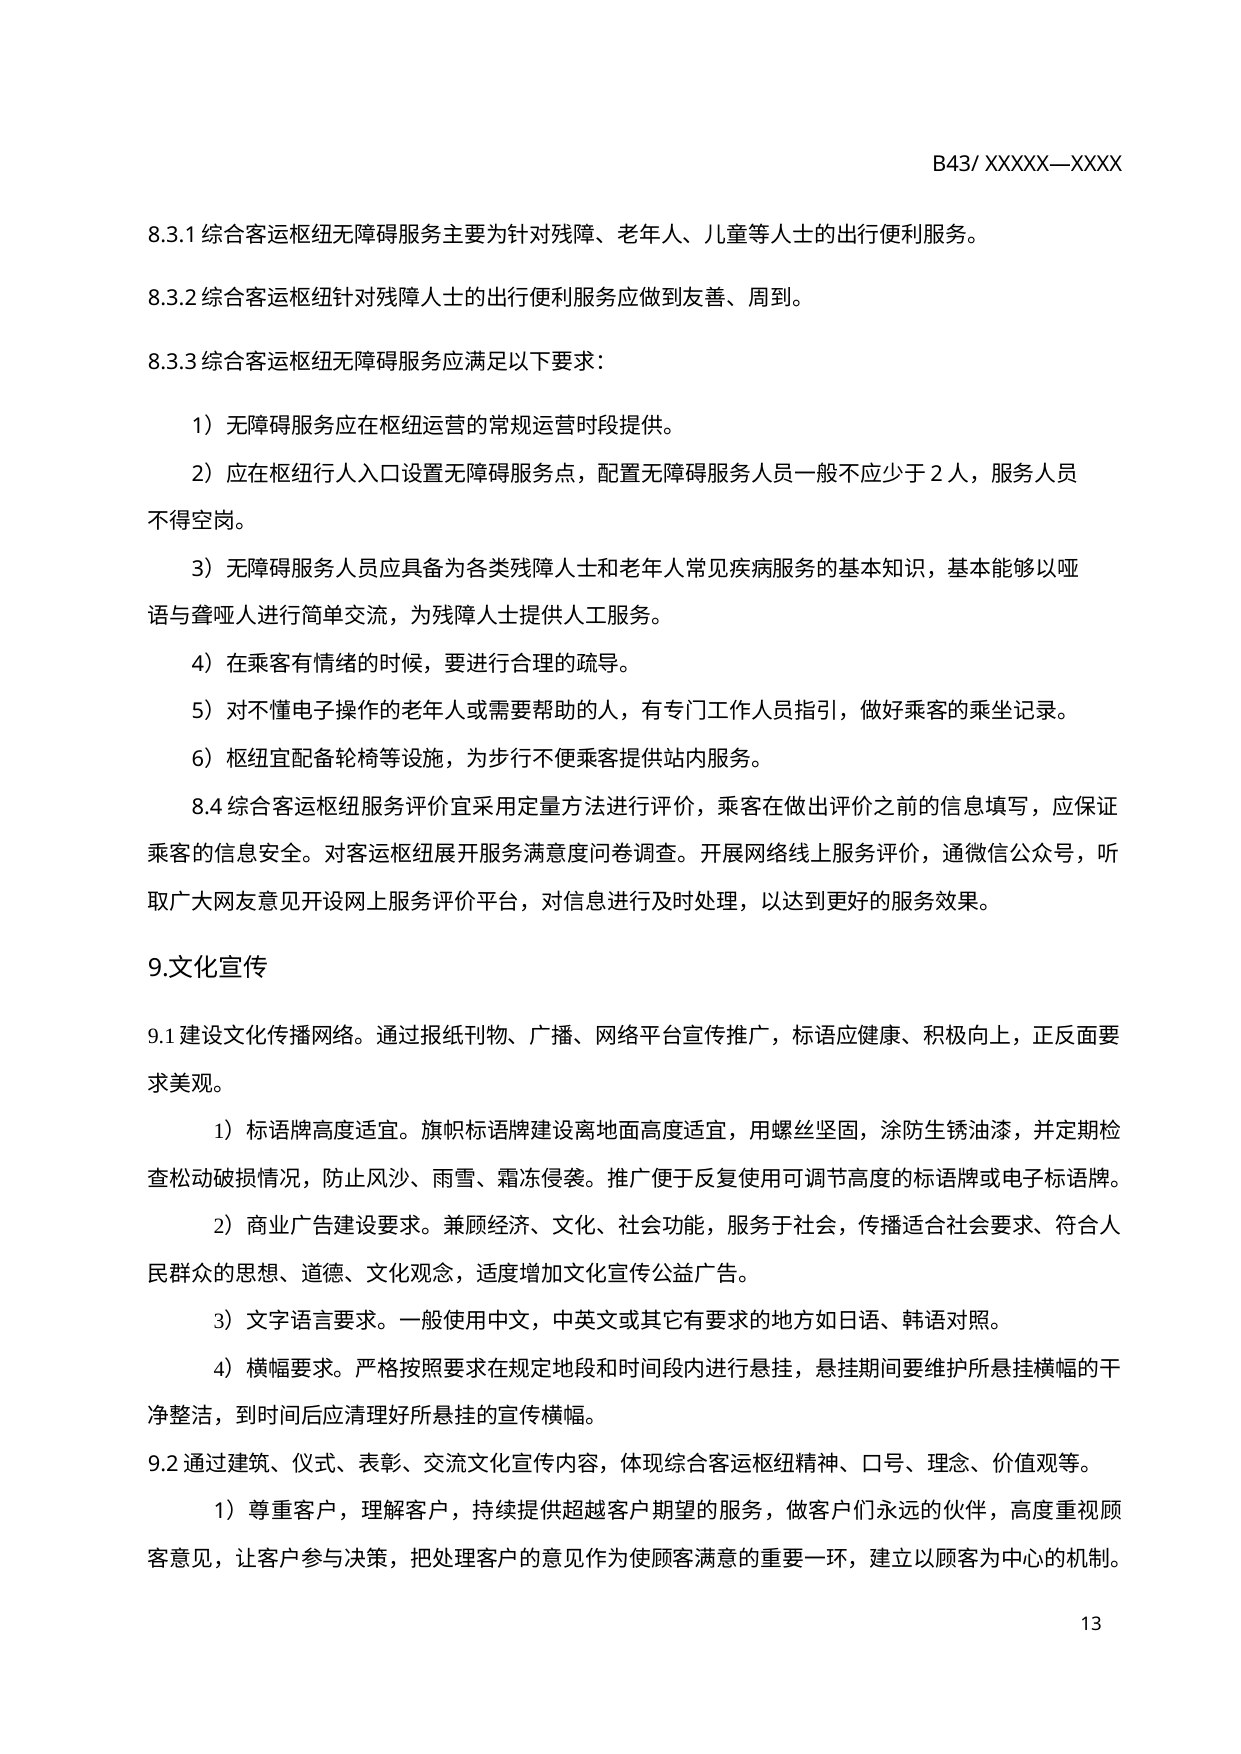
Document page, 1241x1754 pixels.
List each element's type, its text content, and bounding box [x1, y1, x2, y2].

text 1）标语牌高度适宜。旗帜标语牌建设离地面高度适宜，用螺丝坚固，涂防生锈油漆，并定期检查松动破损情况，防止风沙、雨雪、霜冻侵袭。推广便于反复使用可调节高度的标语牌或电子标语牌。 [148, 1113, 1122, 1192]
list 8.3.1综合客运枢纽无障碍服务主要为针对残障、老年人、儿童等人士的出行便利服务。 [148, 217, 1122, 248]
text 9.1建设文化传播网络。通过报纸刊物、广播、网络平台宣传推广，标语应健康、积极向上，正反面要求美观。 [148, 1018, 1122, 1097]
list 8.3.3综合客运枢纽无障碍服务应满足以下要求： [148, 344, 1122, 376]
text 4）横幅要求。严格按照要求在规定地段和时间段内进行悬挂，悬挂期间要维护所悬挂横幅的干净整洁，到时间后应清理好所悬挂的宣传横幅。 [148, 1351, 1122, 1430]
list 5）对不懂电子操作的老年人或需要帮助的人，有专门工作人员指引，做好乘客的乘坐记录。 [148, 693, 1122, 725]
text 3）文字语言要求。一般使用中文，中英文或其它有要求的地方如日语、韩语对照。 [148, 1303, 1122, 1335]
list 不得空岗。 [148, 503, 1122, 535]
text 9.文化宣传 [148, 948, 1122, 984]
text 1）尊重客户，理解客户，持续提供超越客户期望的服务，做客户们永远的伙伴，高度重视顾客意见，让客户参与决策，把处理客户的意见作为使顾客满意的重要一环，建立以顾客为中心的机制。 [148, 1493, 1122, 1573]
list 2）应在枢纽行人入口设置无障碍服务点，配置无障碍服务人员一般不应少于2人，服务人员 [148, 456, 1122, 487]
list 8.3.2综合客运枢纽针对残障人士的出行便利服务应做到友善、周到。 [148, 280, 1122, 312]
list 8.4综合客运枢纽服务评价宜采用定量方法进行评价，乘客在做出评价之前的信息填写，应保证乘客的信息安全。对客运枢纽展开服务满意度问卷调查。开展网络线上服务评价，通微信公众号，听取广大网友意见开设网上服务评价平台，对信息进行及时处理，以达到更好的服务效果。 [148, 789, 1122, 916]
list 4）在乘客有情绪的时候，要进行合理的疏导。 [148, 646, 1122, 678]
text 9.2通过建筑、仪式、表彰、交流文化宣传内容，体现综合客运枢纽精神、口号、理念、价值观等。 [148, 1446, 1122, 1477]
list 语与聋哑人进行简单交流，为残障人士提供人工服务。 [148, 598, 1122, 630]
list 3）无障碍服务人员应具备为各类残障人士和老年人常见疾病服务的基本知识，基本能够以哑 [148, 551, 1122, 583]
list 1）无障碍服务应在枢纽运营的常规运营时段提供。 [148, 408, 1122, 440]
list 6）枢纽宜配备轮椅等设施，为步行不便乘客提供站内服务。 [148, 741, 1122, 773]
text 2）商业广告建设要求。兼顾经济、文化、社会功能，服务于社会，传播适合社会要求、符合人民群众的思想、道德、文化观念，适度增加文化宣传公益广告。 [148, 1208, 1122, 1287]
